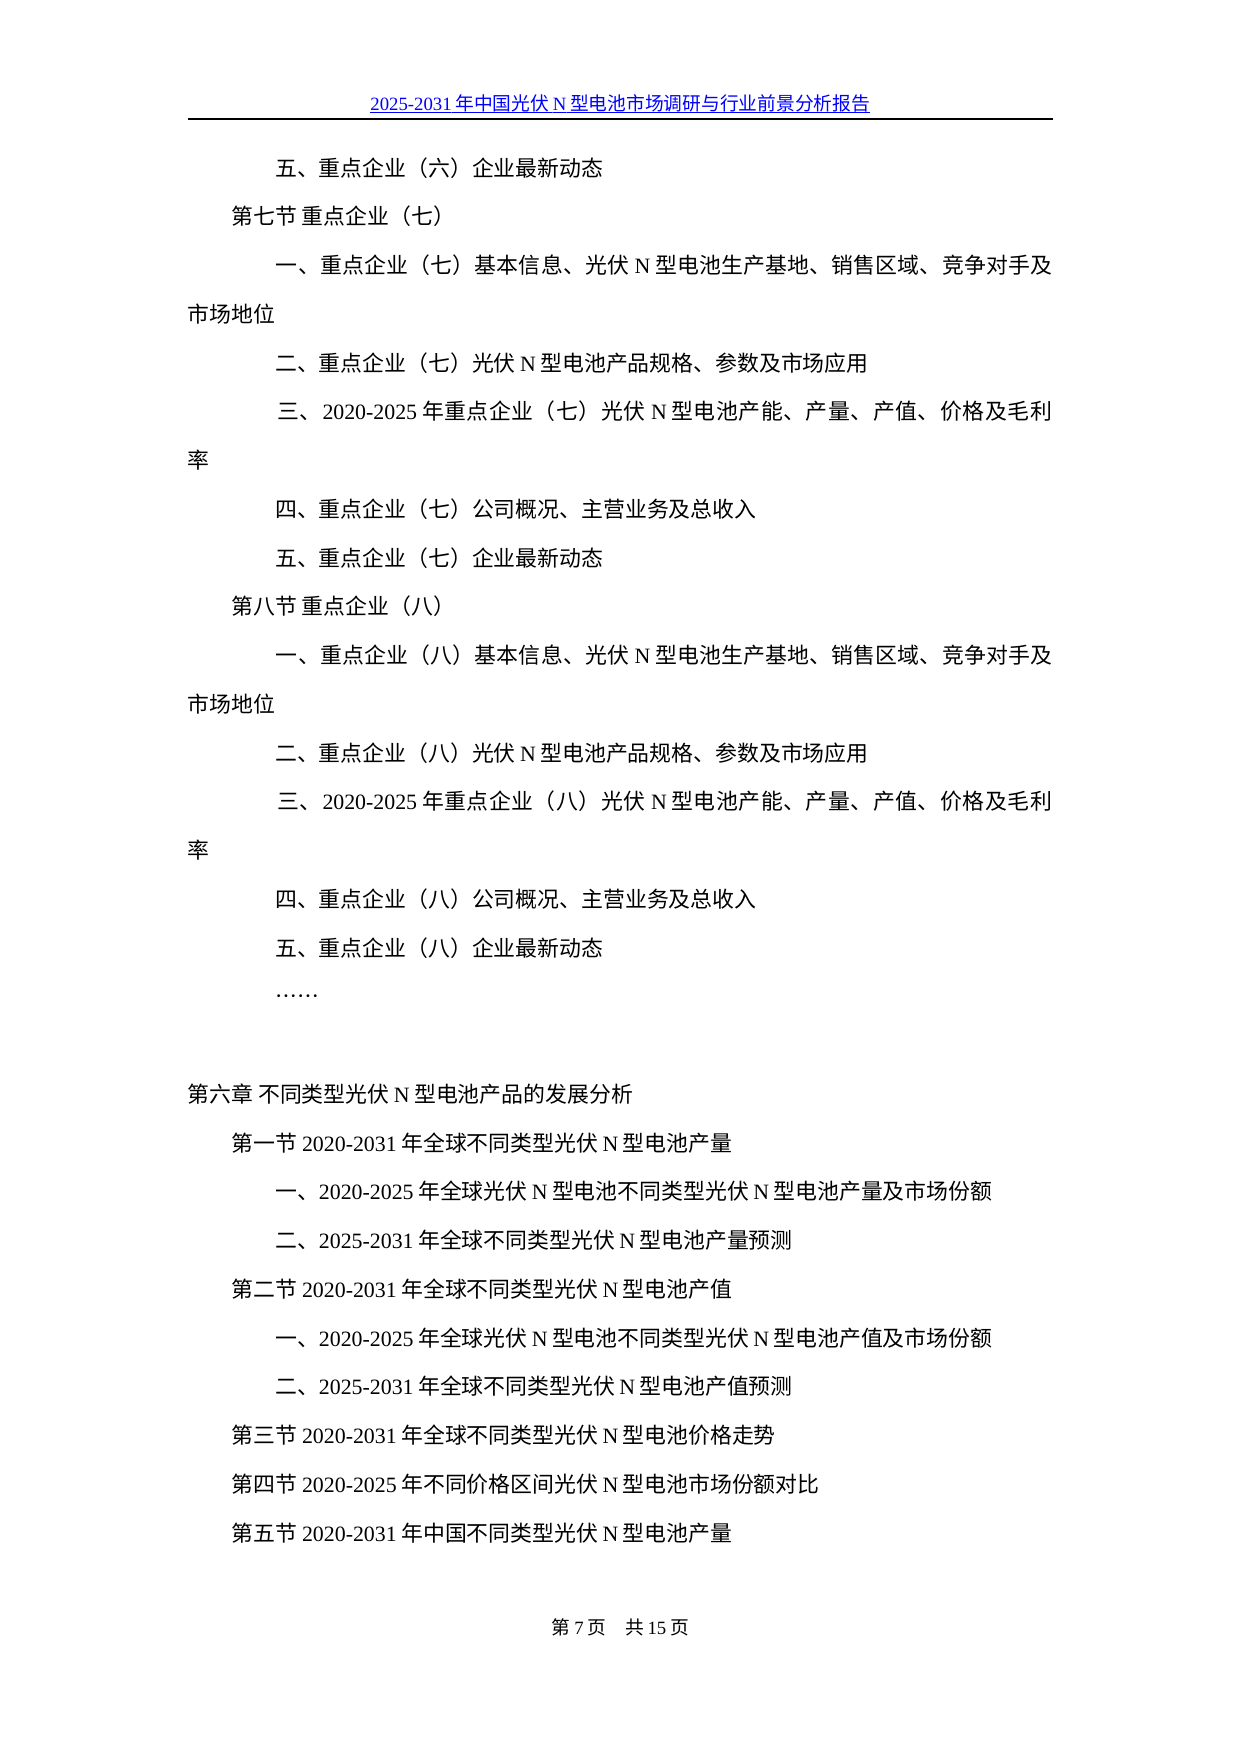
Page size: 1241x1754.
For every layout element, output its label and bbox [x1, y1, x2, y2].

text [187, 150, 1053, 1548]
